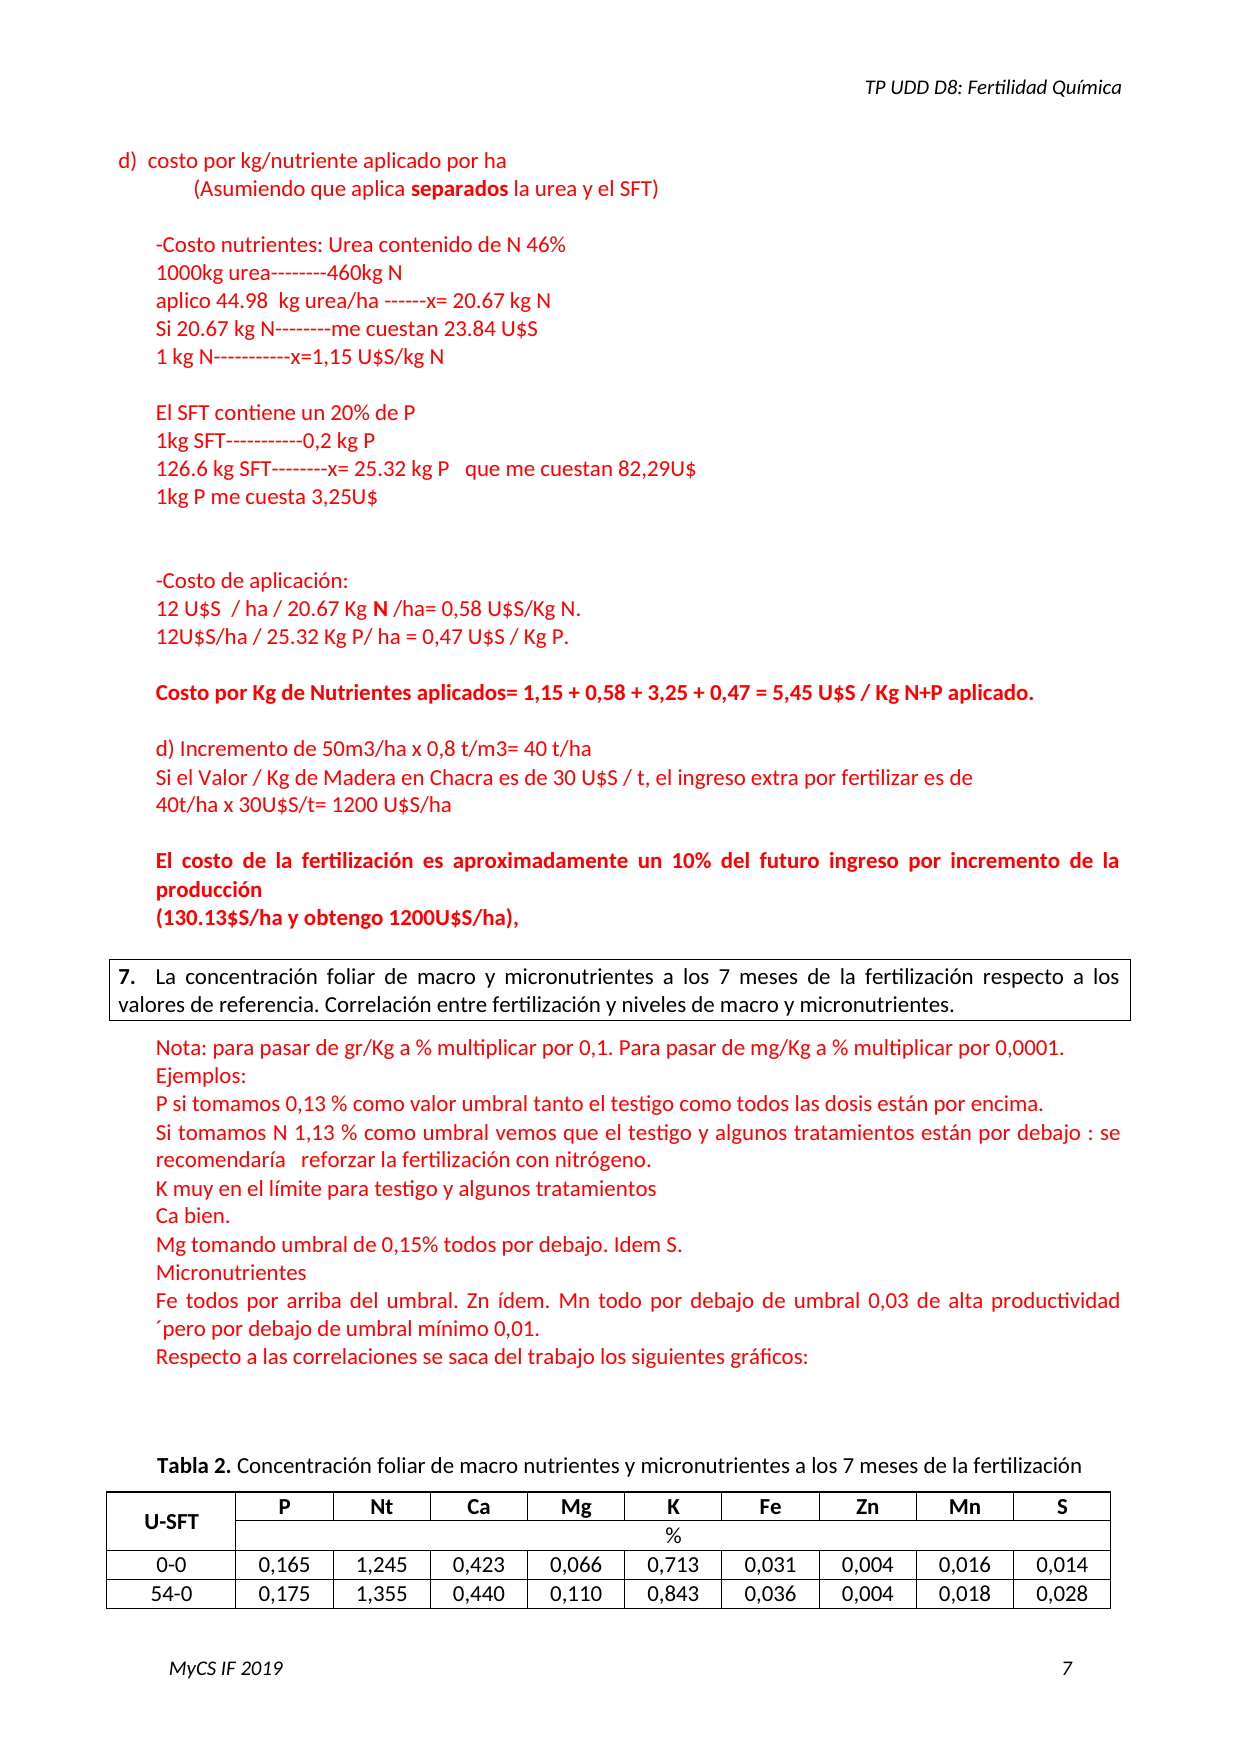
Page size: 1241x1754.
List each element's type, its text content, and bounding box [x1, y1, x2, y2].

table_header P [236, 1493, 333, 1520]
table_cell 0,713 [625, 1551, 721, 1578]
text Nota: para pasar de gr/Kg a % multiplicar por 0,1. Para pasar de mg/Kg a % multiplicar por 0,0001. [156, 1033, 1122, 1062]
text Ca bien. [156, 1202, 1122, 1230]
table_cell 0,004 [820, 1551, 916, 1578]
text Costo por Kg de Nutrientes aplicados= 1,15 + 0,58 + 3,25 + 0,47 = 5,45 U$S / Kg N+P aplicado. [156, 678, 1122, 707]
table_header K [625, 1493, 721, 1520]
table_cell 0,423 [431, 1551, 527, 1578]
text Fe todos por arriba del umbral. Zn ídem. Mn todo por debajo de umbral 0,03 de alta productividad ´pero por debajo de umbral mínimo 0,01. [156, 1286, 1122, 1342]
text Micronutrientes [156, 1258, 1122, 1286]
text 12 U$S / ha / 20.67 Kg N /ha= 0,58 U$S/Kg N. [156, 594, 1122, 622]
table_header Nt [334, 1493, 430, 1520]
table_cell % [236, 1521, 1110, 1549]
text 1 kg N-----------x=1,15 U$S/kg N [156, 342, 1122, 370]
text 40t/ha x 30U$S/t= 1200 U$S/ha [156, 791, 1122, 819]
text Si el Valor / Kg de Madera en Chacra es de 30 U$S / t, el ingreso extra por fertilizar es de [156, 763, 1122, 791]
table_cell 0,031 [722, 1551, 819, 1578]
text 1000kg urea--------460kg N [156, 258, 1122, 286]
list costo por kg/nutriente aplicado por ha [118, 146, 1122, 174]
text aplico 44.98 kg urea/ha ------x= 20.67 kg N [156, 286, 1122, 314]
table_cell 0,165 [236, 1551, 333, 1578]
table_cell 0,066 [528, 1551, 624, 1578]
table_header S [1014, 1493, 1110, 1520]
text (130.13$S/ha y obtengo 1200U$S/ha), [156, 903, 1122, 931]
text 12U$S/ha / 25.32 Kg P/ ha = 0,47 U$S / Kg P. [156, 622, 1122, 651]
table_cell 0,016 [917, 1551, 1013, 1578]
text 1kg P me cuesta 3,25U$ [156, 482, 1122, 510]
text 126.6 kg SFT--------x= 25.32 kg P que me cuestan 82,29U$ [156, 454, 1122, 482]
text d) Incremento de 50m3/ha x 0,8 t/m3= 40 t/ha [156, 734, 1122, 763]
table_cell 0,440 [431, 1580, 527, 1608]
text Si tomamos N 1,13 % como umbral vemos que el testigo y algunos tratamientos están por debajo : se recomendaría reforzar la fertilización con nitrógeno. [156, 1118, 1122, 1174]
table_cell 54-0 [107, 1580, 235, 1608]
table_cell 0,036 [722, 1580, 819, 1608]
text Mg tomando umbral de 0,15% todos por debajo. Idem S. [156, 1230, 1122, 1258]
table_header Fe [722, 1493, 819, 1520]
text K muy en el límite para testigo y algunos tratamientos [156, 1174, 1122, 1202]
text Tabla 2. Concentración foliar de macro nutrientes y micronutrientes a los 7 meses de la fertilización [118, 1451, 1122, 1479]
text 7. La concentración foliar de macro y micronutrientes a los 7 meses de la fertilización respecto a los valores de referencia. Correlación entre fertilización y niveles de macro y micronutrientes. [110, 960, 1130, 1020]
table_cell 0,175 [236, 1580, 333, 1608]
table_header Zn [820, 1493, 916, 1520]
text Si 20.67 kg N--------me cuestan 23.84 U$S [156, 314, 1122, 342]
table_header Ca [431, 1493, 527, 1520]
text Respecto a las correlaciones se saca del trabajo los siguientes gráficos: [156, 1342, 1122, 1370]
text -Costo nutrientes: Urea contenido de N 46% [156, 230, 1122, 258]
text -Costo de aplicación: [156, 566, 1122, 594]
table_cell 0-0 [107, 1551, 235, 1578]
table_cell 0,018 [917, 1580, 1013, 1608]
text P si tomamos 0,13 % como valor umbral tanto el testigo como todos las dosis están por encima. [156, 1089, 1122, 1118]
text El costo de la fertilización es aproximadamente un 10% del futuro ingreso por incremento de la producción [156, 847, 1122, 903]
table_header Mg [528, 1493, 624, 1520]
table_cell 0,028 [1014, 1580, 1110, 1608]
table_header Mn [917, 1493, 1013, 1520]
table_cell 1,355 [334, 1580, 430, 1608]
text Ejemplos: [156, 1062, 1122, 1089]
table_header U-SFT [107, 1493, 235, 1549]
table_cell 0,110 [528, 1580, 624, 1608]
table_cell 1,245 [334, 1551, 430, 1578]
table_cell 0,843 [625, 1580, 721, 1608]
text 1kg SFT-----------0,2 kg P [156, 426, 1122, 454]
table_cell 0,004 [820, 1580, 916, 1608]
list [193, 174, 1122, 202]
table_cell 0,014 [1014, 1551, 1110, 1578]
text El SFT contiene un 20% de P [156, 398, 1122, 426]
